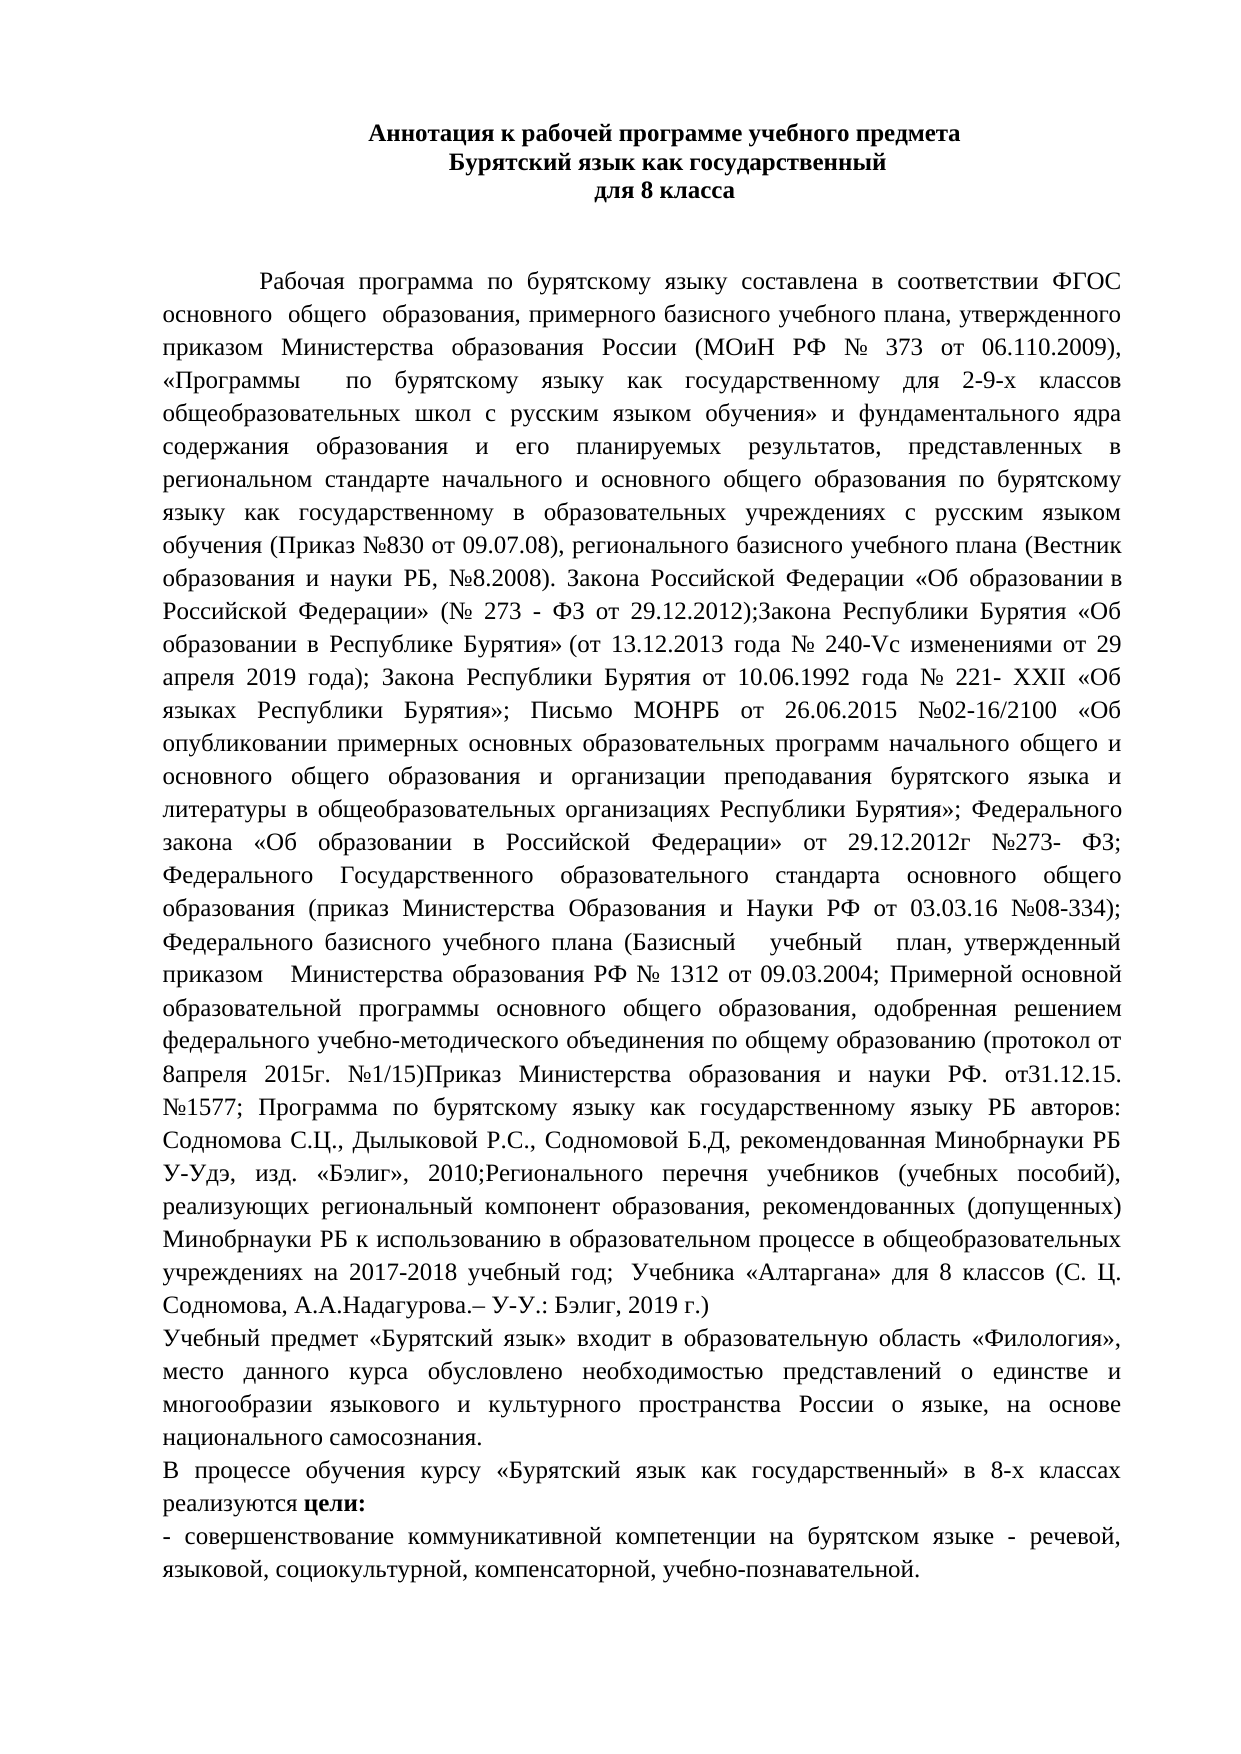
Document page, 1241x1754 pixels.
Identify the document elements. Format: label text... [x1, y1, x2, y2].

text Рабочая программа по бурятскому языку составлена в соответствии ФГОС основного общего образования, примерного базисного учебного плана, утвержденного приказом Министерства образования России (МОиН РФ № 373 от 06.110.2009), «Программы по бурятскому языку как государственному для 2-9-х классов общеобразовательных школ с русским языком обучения» и фундаментального ядра содержания образования и его планируемых результатов, представленных в региональном стандарте начального и основного общего образования по бурятскому языку как государственному в образовательных учреждениях с русским языком обучения (Приказ №830 от 09.07.08), регионального базисного учебного плана (Вестник образования и науки РБ, №8.2008). Закона Российской Федерации «Об образовании в Российской Федерации» (№ 273 - ФЗ от 29.12.2012);Закона Республики Бурятия «Об образовании в Республике Бурятия» (от 13.12.2013 года № 240-Vс изменениями от 29 апреля 2019 года); Закона Республики Бурятия от 10.06.1992 года № 221- XXΙΙ «Об языках Республики Бурятия»; Письмо МОНРБ от 26.06.2015 №02-16/2100 «Об опубликовании примерных основных образовательных программ начального общего и основного общего образования и организации преподавания бурятского языка и литературы в общеобразовательных организациях Республики Бурятия»; Федерального закона «Об образовании в Российской Федерации» от 29.12.2012г №273- ФЗ; Федерального Государственного образовательного стандарта основного общего образования (приказ Министерства Образования и Науки РФ от 03.03.16 №08-334); Федерального базисного учебного плана (Базисный учебный план, утвержденный приказом Министерства образования РФ № 1312 от 09.03.2004; Примерной основной образовательной программы основного общего образования, одобренная решением федерального учебно-методического объединения по общему образованию (протокол от 8апреля 2015г. №1/15)Приказ Министерства образования и науки РФ. от31.12.15. №1577; Программа по бурятскому языку как государственному языку РБ авторов: Содномова С.Ц., Дылыковой Р.С., Содномовой Б.Д, рекомендованная Минобрнауки РБ У-Удэ, изд. «Бэлиг», 2010;Регионального перечня учебников (учебных пособий), реализующих региональный компонент образования, рекомендованных (допущенных) Минобрнауки РБ к использованию в образовательном процессе в общеобразовательных учреждениях на 2017-2018 учебный год; Учебника «Алтаргана» для 8 классов (С. Ц. Содномова, А.А.Надагурова.– У-У.: Бэлиг, 2019 г.) [162, 266, 1122, 717]
text В процессе обучения курсу «Бурятский язык как государственный» в 8-х классах реализуются цели: [162, 1455, 1122, 1517]
text Рабочая программа по бурятскому языку составлена в соответствии ФГОС основного общего образования, примерного базисного учебного плана, утвержденного приказом Министерства образования России (МОиН РФ № 373 от 06.110.2009), «Программы по бурятскому языку как государственному для 2-9-х классов общеобразовательных школ с русским языком обучения» и фундаментального ядра содержания образования и его планируемых результатов, представленных в региональном стандарте начального и основного общего образования по бурятскому языку как государственному в образовательных учреждениях с русским языком обучения (Приказ №830 от 09.07.08), регионального базисного учебного плана (Вестник образования и науки РБ, №8.2008). Закона Российской Федерации «Об образовании в Российской Федерации» (№ 273 - ФЗ от 29.12.2012);Закона Республики Бурятия «Об образовании в Республике Бурятия» (от 13.12.2013 года № 240-Vс изменениями от 29 апреля 2019 года); Закона Республики Бурятия от 10.06.1992 года № 221- XXΙΙ «Об языках Республики Бурятия»; Письмо МОНРБ от 26.06.2015 №02-16/2100 «Об опубликовании примерных основных образовательных программ начального общего и основного общего образования и организации преподавания бурятского языка и литературы в общеобразовательных организациях Республики Бурятия»; Федерального закона «Об образовании в Российской Федерации» от 29.12.2012г №273- ФЗ; Федерального Государственного образовательного стандарта основного общего образования (приказ Министерства Образования и Науки РФ от 03.03.16 №08-334); Федерального базисного учебного плана (Базисный учебный план, утвержденный приказом Министерства образования РФ № 1312 от 09.03.2004; Примерной основной образовательной программы основного общего образования, одобренная решением федерального учебно-методического объединения по общему образованию (протокол от 8апреля 2015г. №1/15)Приказ Министерства образования и науки РФ. от31.12.15. №1577; Программа по бурятскому языку как государственному языку РБ авторов: Содномова С.Ц., Дылыковой Р.С., Содномовой Б.Д, рекомендованная Минобрнауки РБ У-Удэ, изд. «Бэлиг», 2010;Регионального перечня учебников (учебных пособий), реализующих региональный компонент образования, рекомендованных (допущенных) Минобрнауки РБ к использованию в образовательном процессе в общеобразовательных учреждениях на 2017-2018 учебный год; Учебника «Алтаргана» для 8 классов (С. Ц. Содномова, А.А.Надагурова.– У-У.: Бэлиг, 2019 г.) [162, 718, 1122, 1318]
text Бурятский язык как государственный [177, 147, 1152, 176]
text Аннотация к рабочей программе учебного предмета [177, 118, 1152, 147]
text - совершенствование коммуникативной компетенции на бурятском языке - речевой, языковой, социокультурной, компенсаторной, учебно-познавательной. [162, 1521, 1122, 1583]
text для 8 класса [177, 176, 1152, 204]
text Учебный предмет «Бурятский язык» входит в образовательную область «Филология», место данного курса обусловлено необходимостью представлений о единстве и многообразии языкового и культурного пространства России о языке, на основе национального самосознания. [162, 1323, 1122, 1451]
